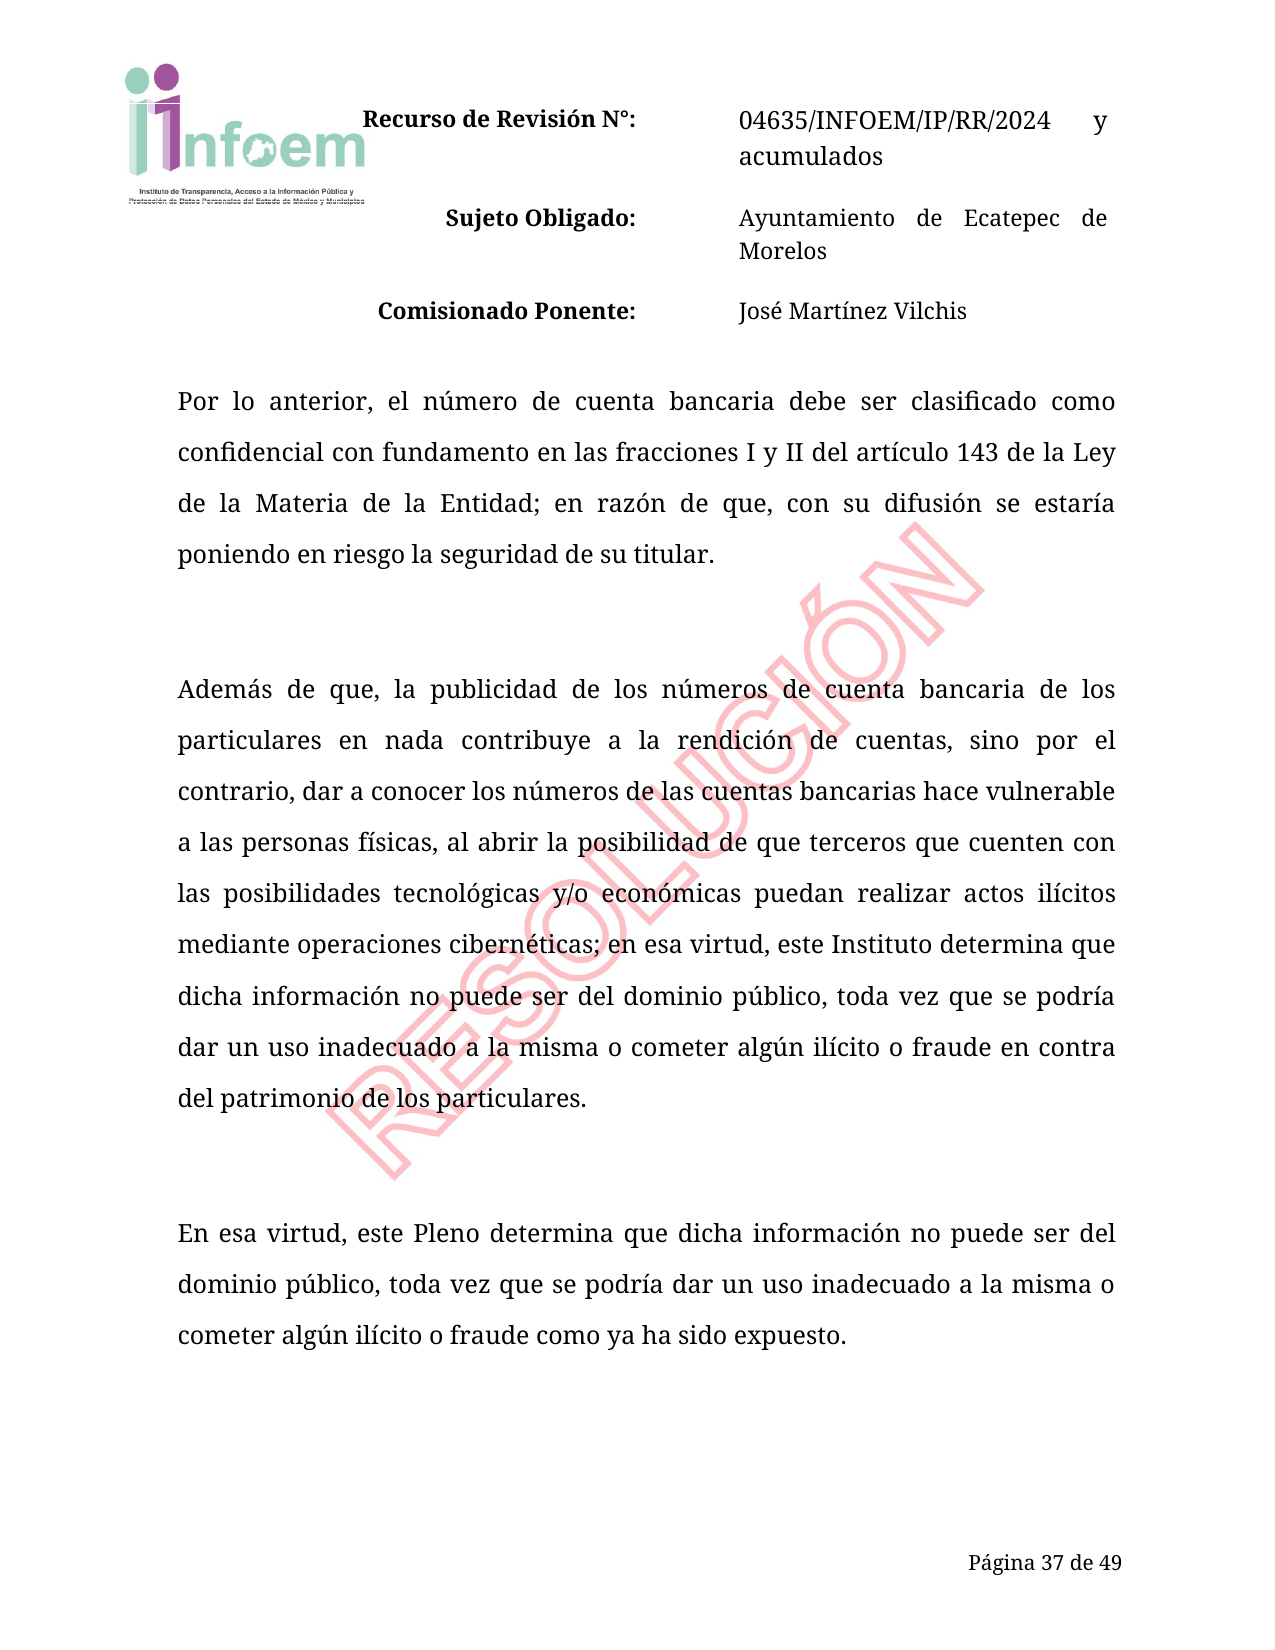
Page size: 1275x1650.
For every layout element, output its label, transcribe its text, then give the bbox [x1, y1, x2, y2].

text Además de que, la publicidad de los números de cuenta bancaria de los particulares en nada contribuye a la rendición de cuentas, sino por el contrario, dar a conocer los números de las cuentas bancarias hace vulnerable a las personas físicas, al abrir la posibilidad de que terceros que cuenten con las posibilidades tecnológicas y/o económicas puedan realizar actos ilícitos mediante operaciones cibernéticas; en esa virtud, este Instituto determina que dicha información no puede ser del dominio público, toda vez que se podría dar un uso inadecuado a la misma o cometer algún ilícito o fraude en contra del patrimonio de los particulares. [177, 672, 1117, 1114]
text En esa virtud, este Pleno determina que dicha información no puede ser del dominio público, toda vez que se podría dar un uso inadecuado a la misma o cometer algún ilícito o fraude como ya ha sido expuesto. [177, 1216, 1117, 1352]
picture [6, 3, 1271, 1650]
text Por lo anterior, el número de cuenta bancaria debe ser clasificado como confidencial con fundamento en las fracciones I y II del artículo 143 de la Ley de la Materia de la Entidad; en razón de que, con su difusión se estaría poniendo en riesgo la seguridad de su titular. [177, 383, 1117, 571]
